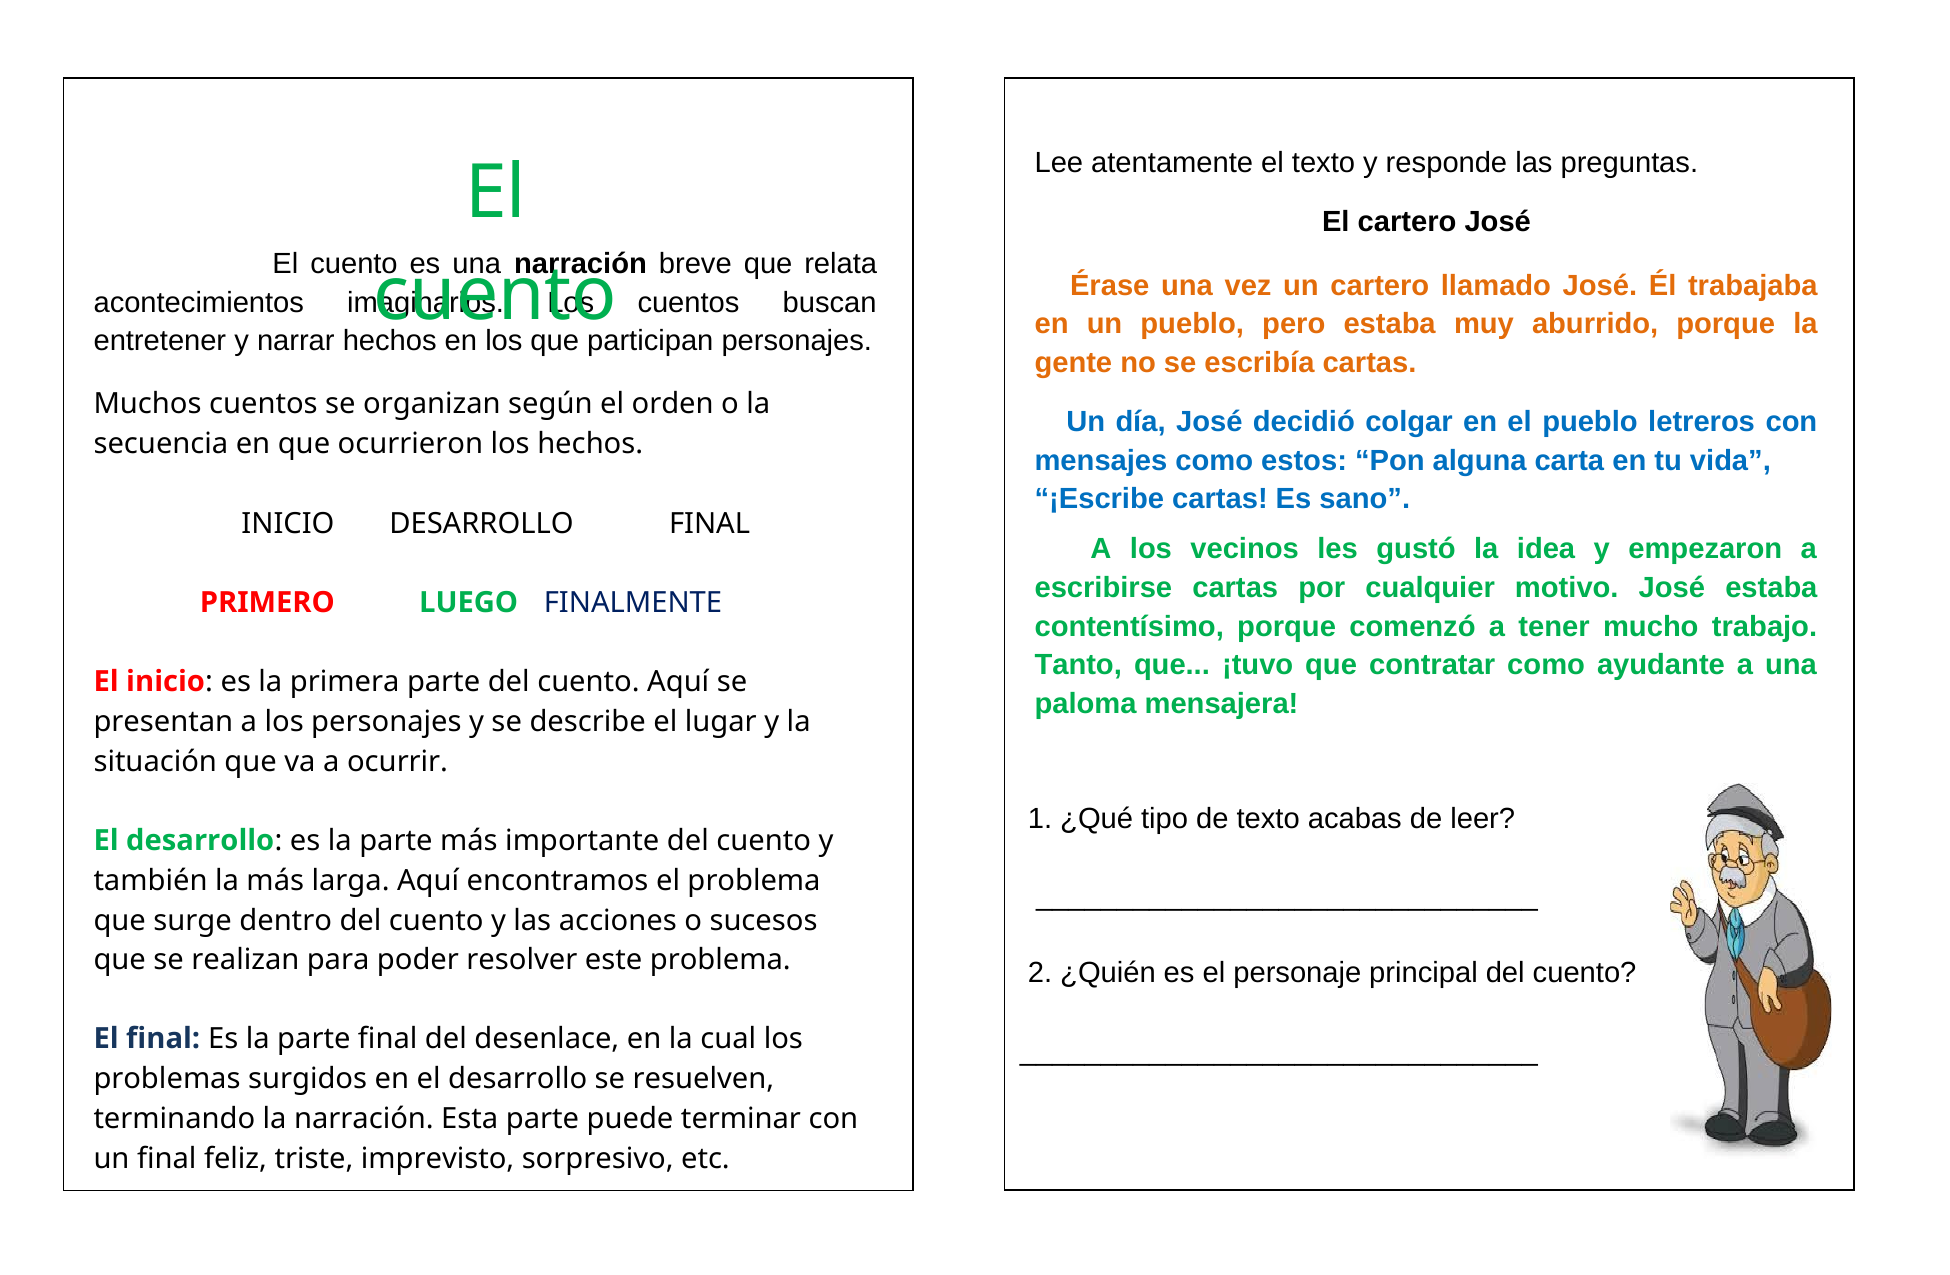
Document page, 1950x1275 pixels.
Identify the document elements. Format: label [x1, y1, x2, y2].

picture [1670, 783, 1832, 1159]
